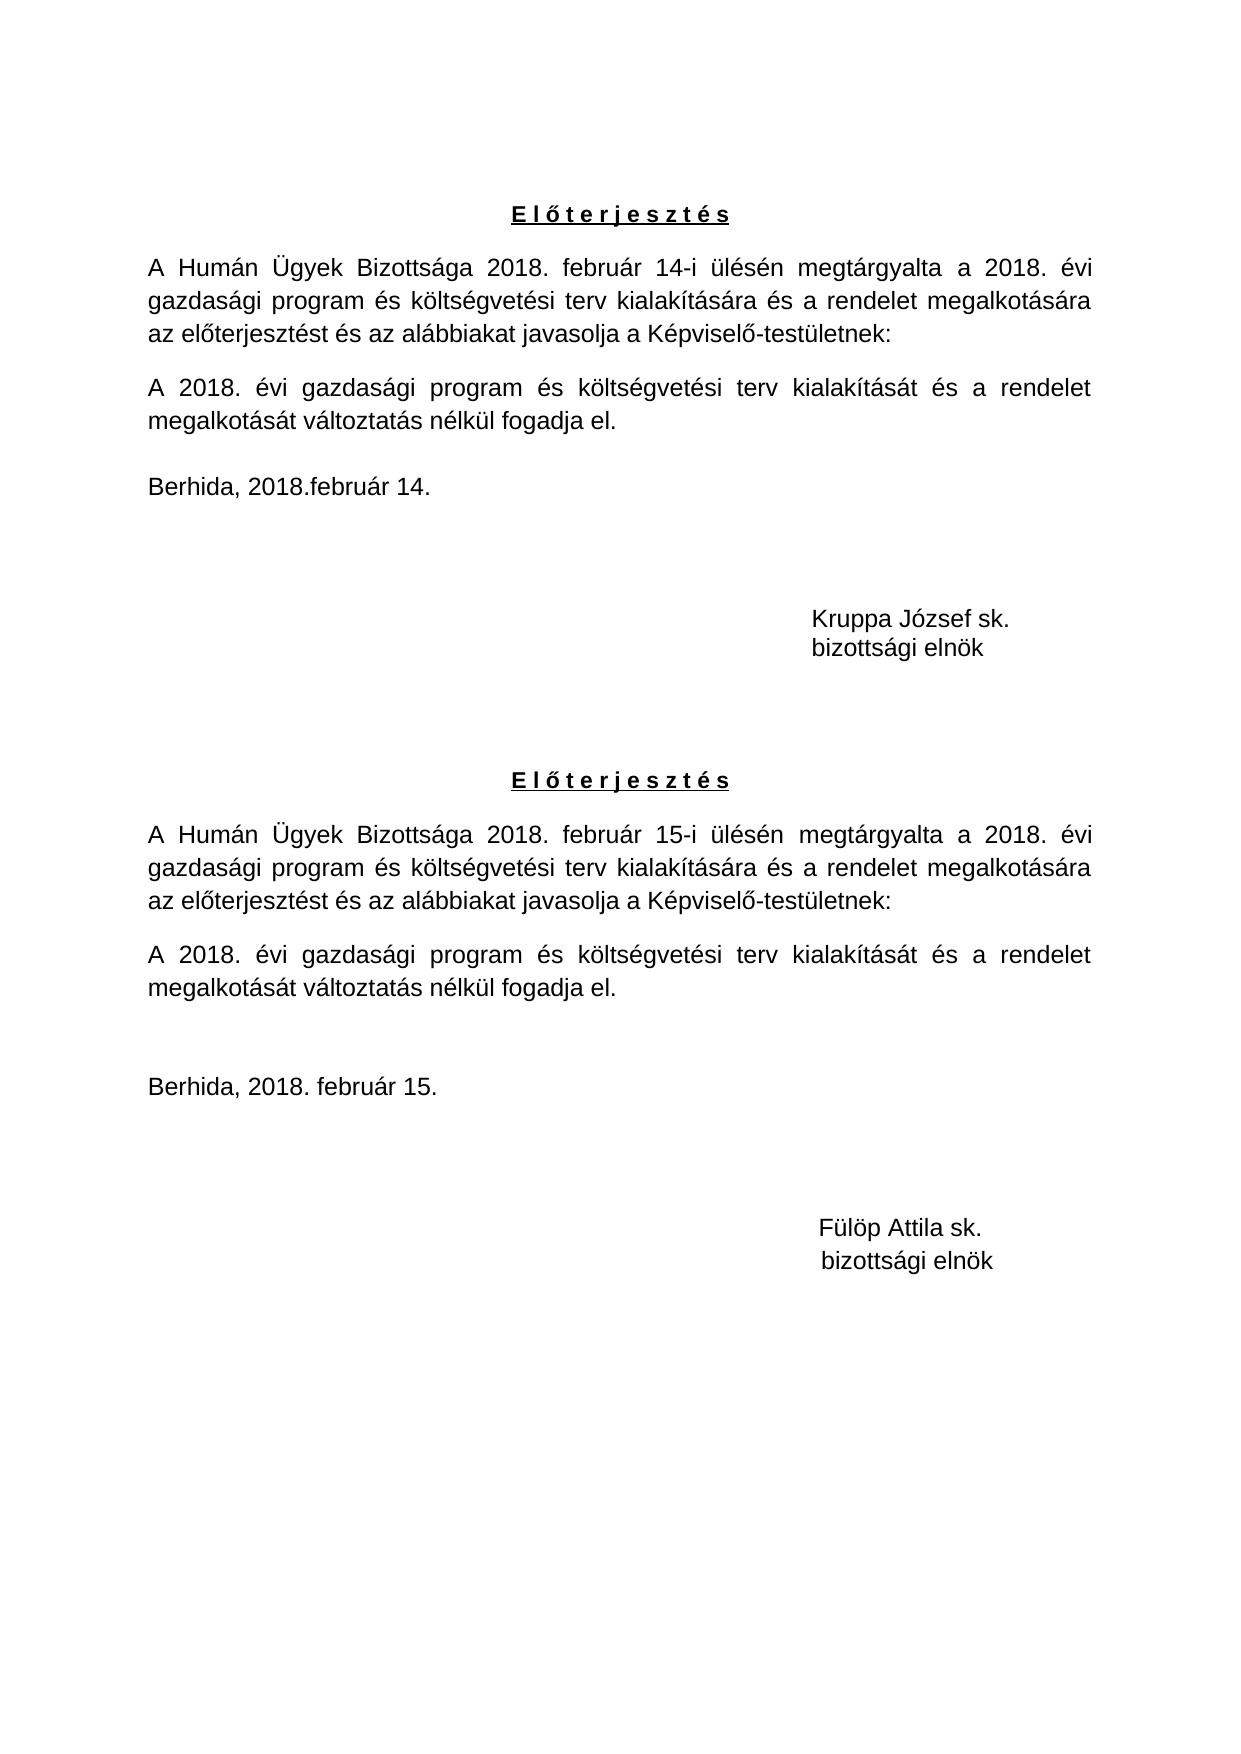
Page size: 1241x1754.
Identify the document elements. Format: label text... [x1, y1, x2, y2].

text bizottsági elnök [738, 633, 1093, 662]
text E l ő t e r j e s z t é s [148, 767, 1093, 794]
text Kruppa József sk. [738, 604, 1093, 633]
text A 2018. évi gazdasági program és költségvetési terv kialakítását és a rendelet megalkotását változtatás nélkül fogadja el. [148, 373, 1093, 435]
text A 2018. évi gazdasági program és költségvetési terv kialakítását és a rendelet megalkotását változtatás nélkül fogadja el. [148, 940, 1093, 1002]
text Fülöp Attila sk. [148, 1213, 1093, 1241]
text E l ő t e r j e s z t é s [148, 201, 1093, 227]
text Berhida, 2018.február 14. [148, 472, 1093, 501]
text bizottsági elnök [148, 1246, 1093, 1274]
text A Humán Ügyek Bizottsága 2018. február 14-i ülésén megtárgyalta a 2018. évi gazdasági program és költségvetési terv kialakítására és a rendelet megalkotására az előterjesztést és az alábbiakat javasolja a Képviselő-testületnek: [148, 253, 1093, 348]
text A Humán Ügyek Bizottsága 2018. február 15-i ülésén megtárgyalta a 2018. évi gazdasági program és költségvetési terv kialakítására és a rendelet megalkotására az előterjesztést és az alábbiakat javasolja a Képviselő-testületnek: [148, 820, 1093, 915]
text Berhida, 2018. február 15. [148, 1072, 1093, 1101]
